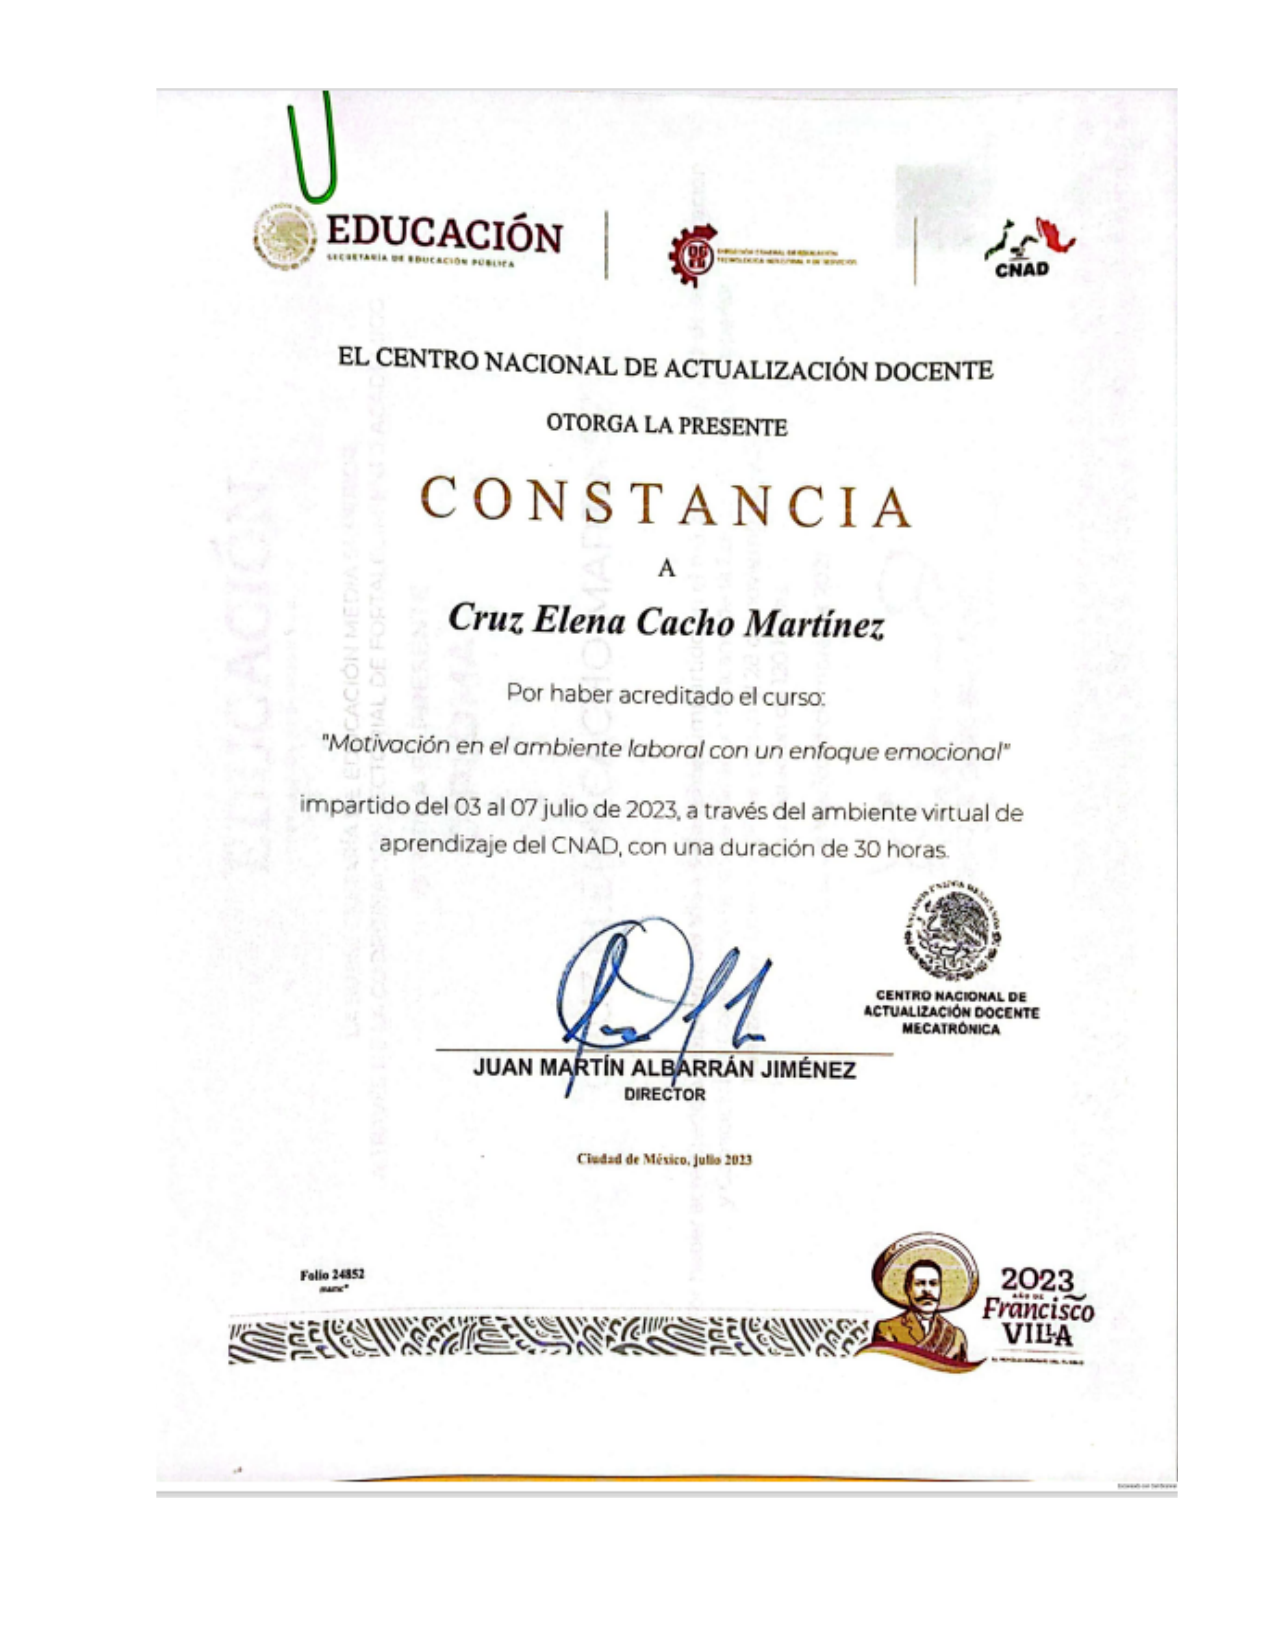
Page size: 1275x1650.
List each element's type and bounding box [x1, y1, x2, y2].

picture [156, 88, 1178, 1498]
